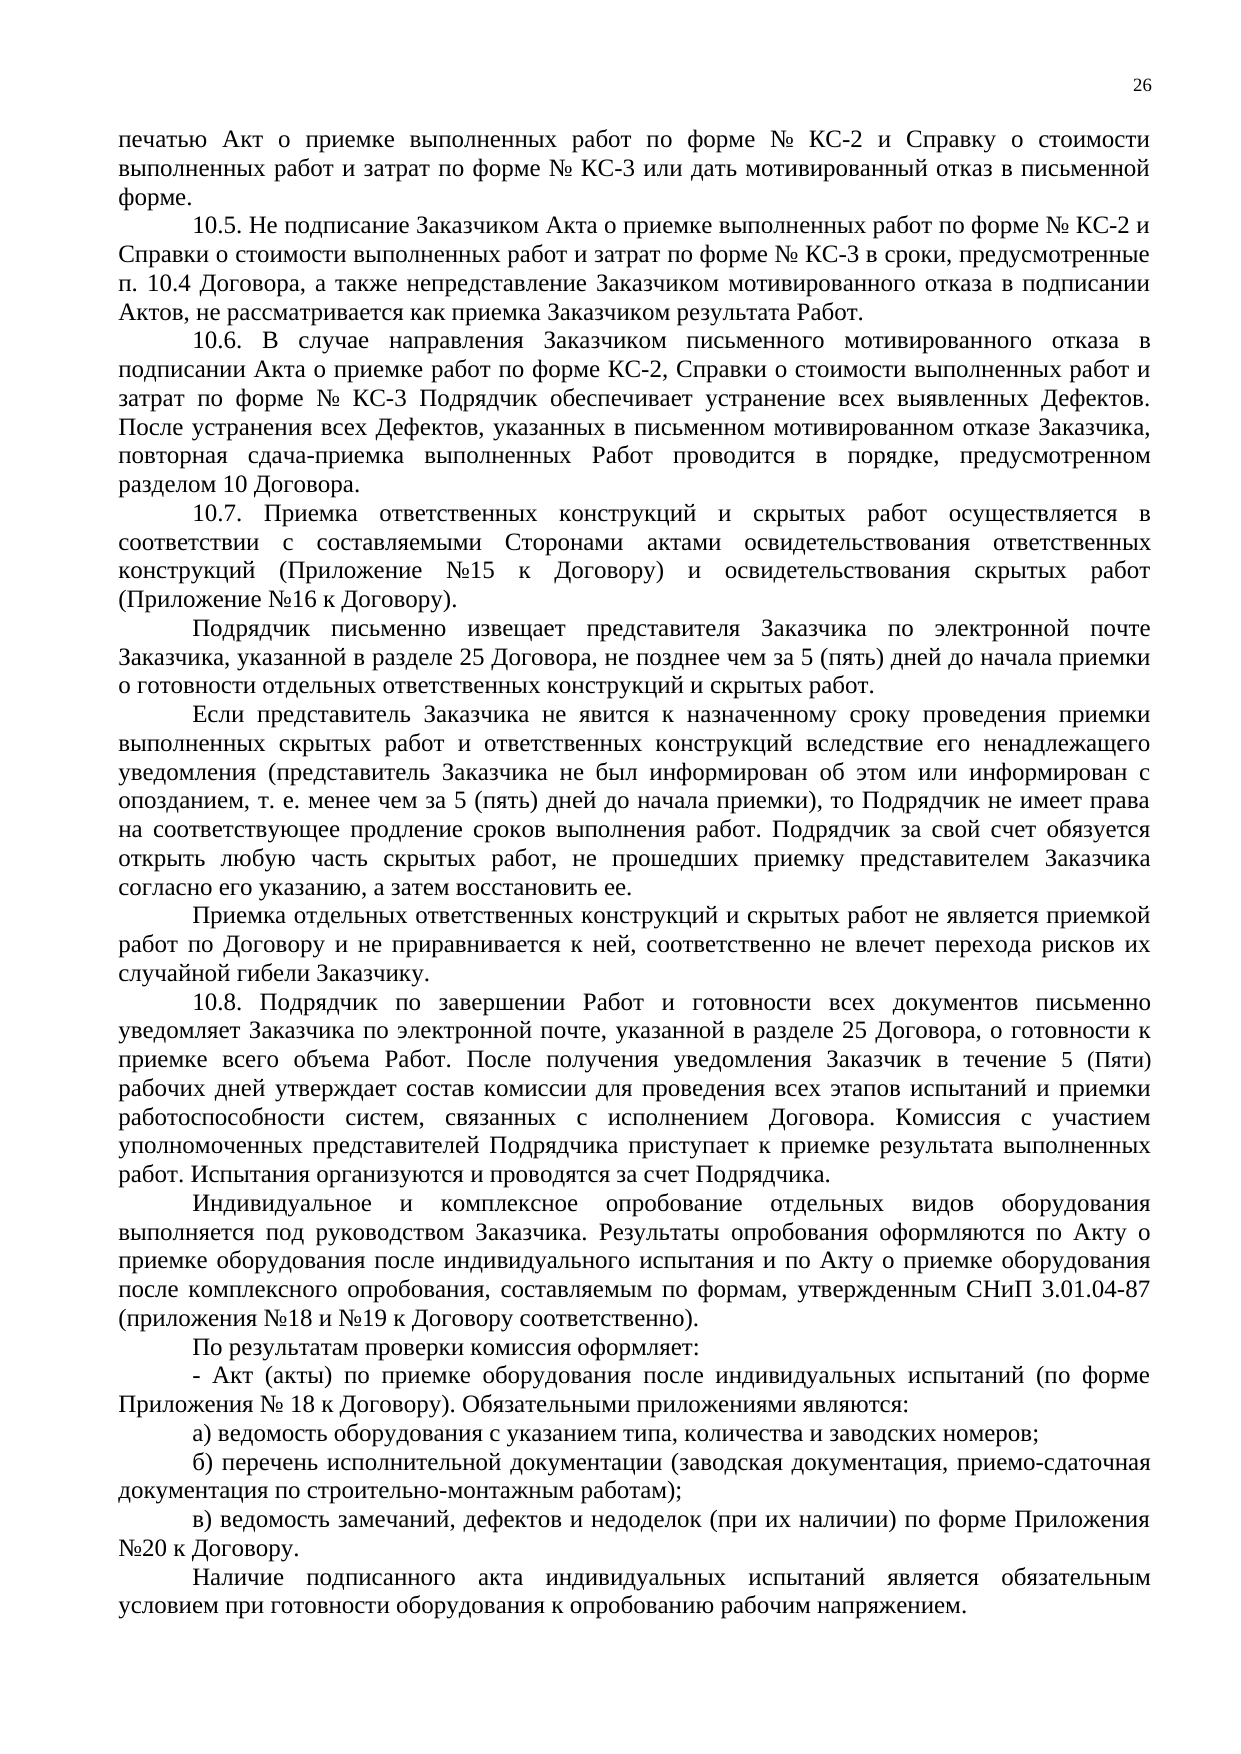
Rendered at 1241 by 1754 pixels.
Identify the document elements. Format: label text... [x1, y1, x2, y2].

text По результатам проверки комиссия оформляет: [118, 1332, 1152, 1360]
text 10.8. Подрядчик по завершении Работ и готовности всех документов письменно уведомляет Заказчика по электронной почте, указанной в разделе 25 Договора, о готовности к приемке всего объема Работ. После получения уведомления Заказчик в течение 5 (Пяти) рабочих дней утверждает состав комиссии для проведения всех этапов испытаний и приемки работоспособности систем, связанных с исполнением Договора. Комиссия с участием уполномоченных представителей Подрядчика приступает к приемке результата выполненных работ. Испытания организуются и проводятся за счет Подрядчика. [118, 987, 1152, 1188]
text Подрядчик письменно извещает представителя Заказчика по электронной почте Заказчика, указанной в разделе 25 Договора, не позднее чем за 5 (пять) дней до начала приемки о готовности отдельных ответственных конструкций и скрытых работ. [118, 613, 1152, 699]
text Если представитель Заказчика не явится к назначенному сроку проведения приемки выполненных скрытых работ и ответственных конструкций вследствие его ненадлежащего уведомления (представитель Заказчика не был информирован об этом или информирован с опозданием, т. е. менее чем за 5 (пять) дней до начала приемки), то Подрядчик не имеет права на соответствующее продление сроков выполнения работ. Подрядчик за свой счет обязуется открыть любую часть скрытых работ, не прошедших приемку представителем Заказчика согласно его указанию, а затем восстановить ее. [118, 699, 1152, 900]
text - Акт (акты) по приемке оборудования после индивидуальных испытаний (по форме Приложения № 18 к Договору). Обязательными приложениями являются: [118, 1360, 1152, 1418]
list 10.7. Приемка ответственных конструкций и скрытых работ осуществляется в соответствии с составляемыми Сторонами актами освидетельствования ответственных конструкций (Приложение №15 к Договору) и освидетельствования скрытых работ (Приложение №16 к Договору). [118, 498, 1152, 613]
list 10.6. В случае направления Заказчиком письменного мотивированного отказа в подписании Акта о приемке работ по форме КС-2, Справки о стоимости выполненных работ и затрат по форме № КС-3 Подрядчик обеспечивает устранение всех выявленных Дефектов. После устранения всех Дефектов, указанных в письменном мотивированном отказе Заказчика, повторная сдача-приемка выполненных Работ проводится в порядке, предусмотренном разделом 10 Договора. [118, 325, 1152, 498]
text б) перечень исполнительной документации (заводская документация, приемо-сдаточная документация по строительно-монтажным работам); [118, 1447, 1152, 1504]
text Индивидуальное и комплексное опробование отдельных видов оборудования выполняется под руководством Заказчика. Результаты опробования оформляются по Акту о приемке оборудования после индивидуального испытания и по Акту о приемке оборудования после комплексного опробования, составляемым по формам, утвержденным СНиП 3.01.04-87 (приложения №18 и №19 к Договору соответственно). [118, 1188, 1152, 1332]
text в) ведомость замечаний, дефектов и недоделок (при их наличии) по форме Приложения №20 к Договору. [118, 1504, 1152, 1562]
text Наличие подписанного акта индивидуальных испытаний является обязательным условием при готовности оборудования к опробованию рабочим напряжением. [118, 1562, 1152, 1619]
text Приемка отдельных ответственных конструкций и скрытых работ не является приемкой работ по Договору и не приравнивается к ней, соответственно не влечет перехода рисков их случайной гибели Заказчику. [118, 900, 1152, 987]
text а) ведомость оборудования с указанием типа, количества и заводских номеров; [118, 1418, 1152, 1447]
list 10.5. Не подписание Заказчиком Акта о приемке выполненных работ по форме № КС-2 и Справки о стоимости выполненных работ и затрат по форме № КС-3 в сроки, предусмотренные п. 10.4 Договора, а также непредставление Заказчиком мотивированного отказа в подписании Актов, не рассматривается как приемка Заказчиком результата Работ. [118, 210, 1152, 325]
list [118, 124, 1152, 210]
